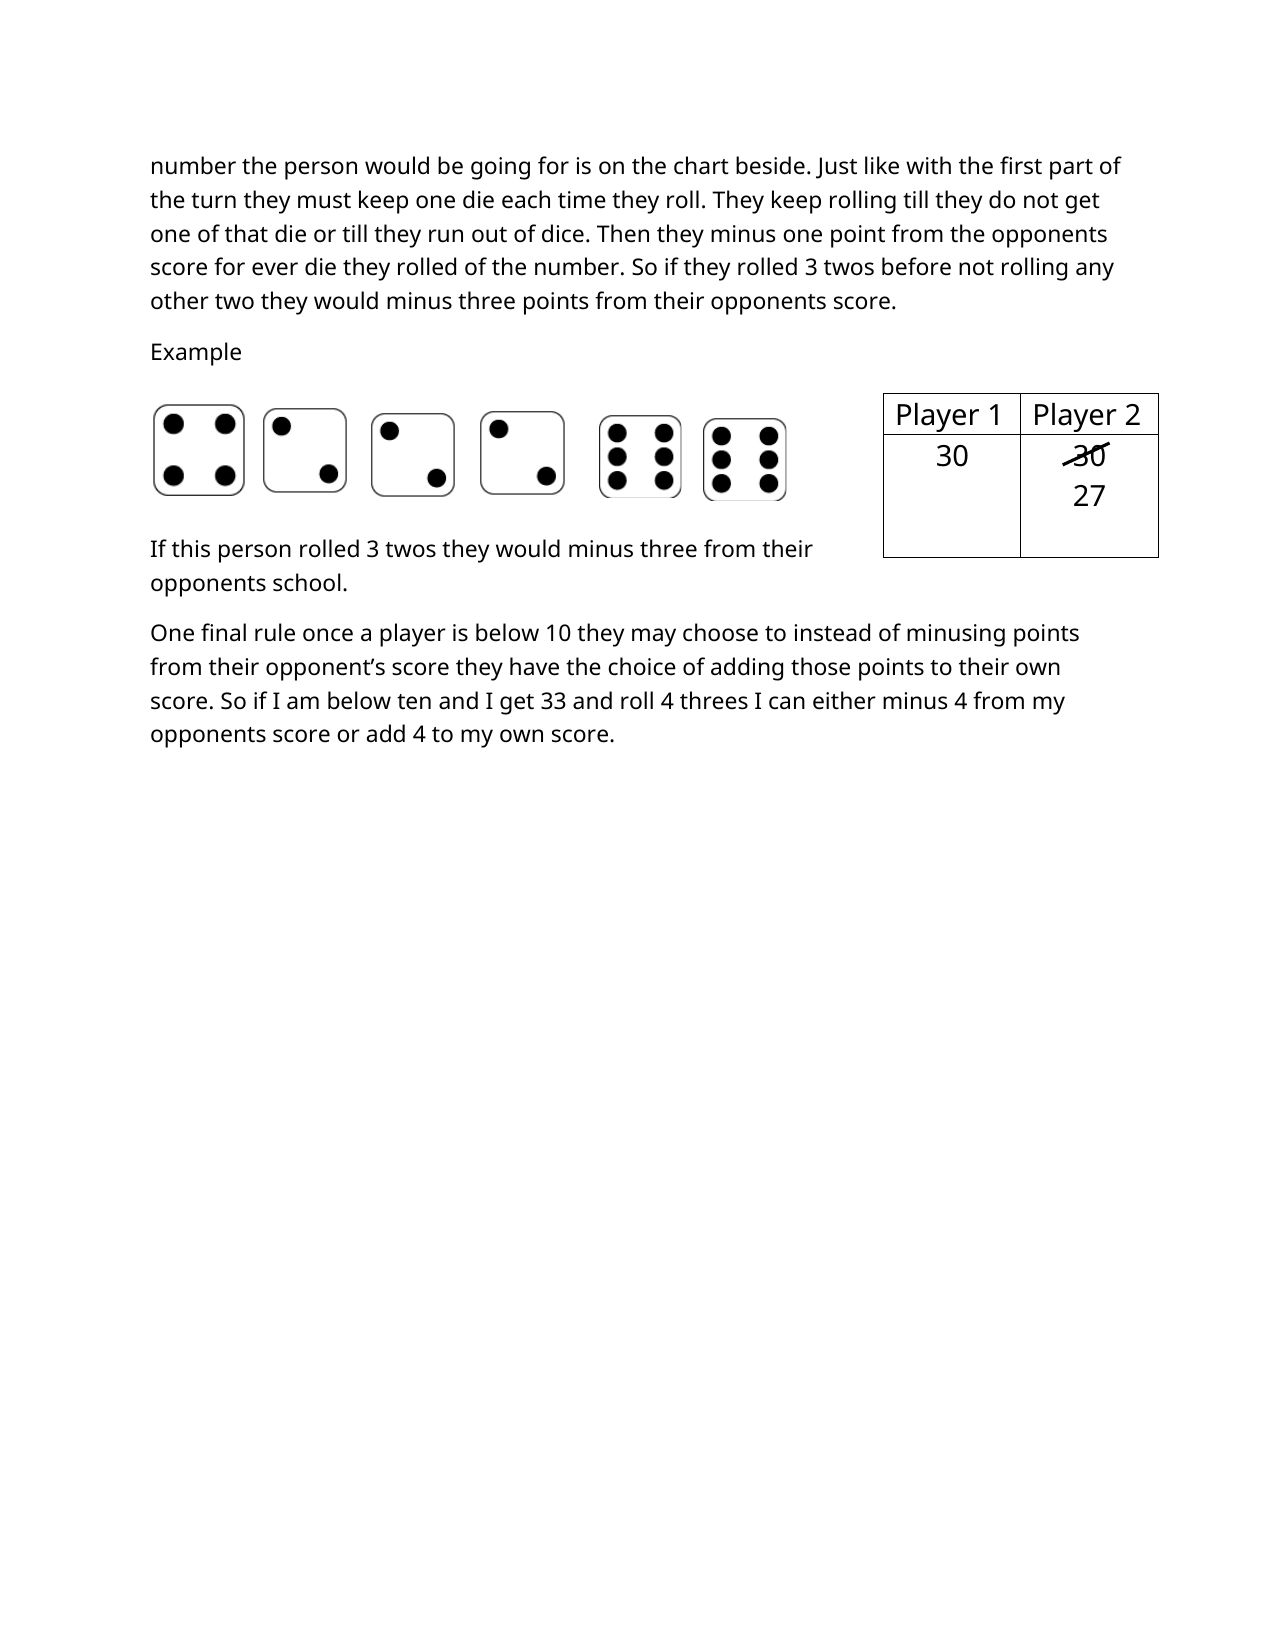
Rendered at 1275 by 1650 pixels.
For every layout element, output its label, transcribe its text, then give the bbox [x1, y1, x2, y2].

text Example [150, 335, 1125, 367]
picture [597, 411, 682, 497]
table_cell 30 [884, 435, 1020, 557]
picture [701, 415, 787, 500]
text If this person rolled 3 twos they would minus three from their opponents school. [150, 533, 1125, 598]
picture [150, 401, 250, 501]
table_header Player 1 [884, 394, 1020, 434]
picture [259, 404, 352, 499]
picture [476, 407, 570, 501]
table_header Player 2 [1021, 394, 1158, 434]
picture [367, 409, 460, 503]
text One final rule once a player is below 10 they may choose to instead of minusing points from their opponent’s score they have the choice of adding those points to their own score. So if I am below ten and I get 33 and roll 4 threes I can either minus 4 from my opponents score or add 4 to my own score. [150, 617, 1125, 750]
table_cell 30 27 [1021, 435, 1158, 557]
